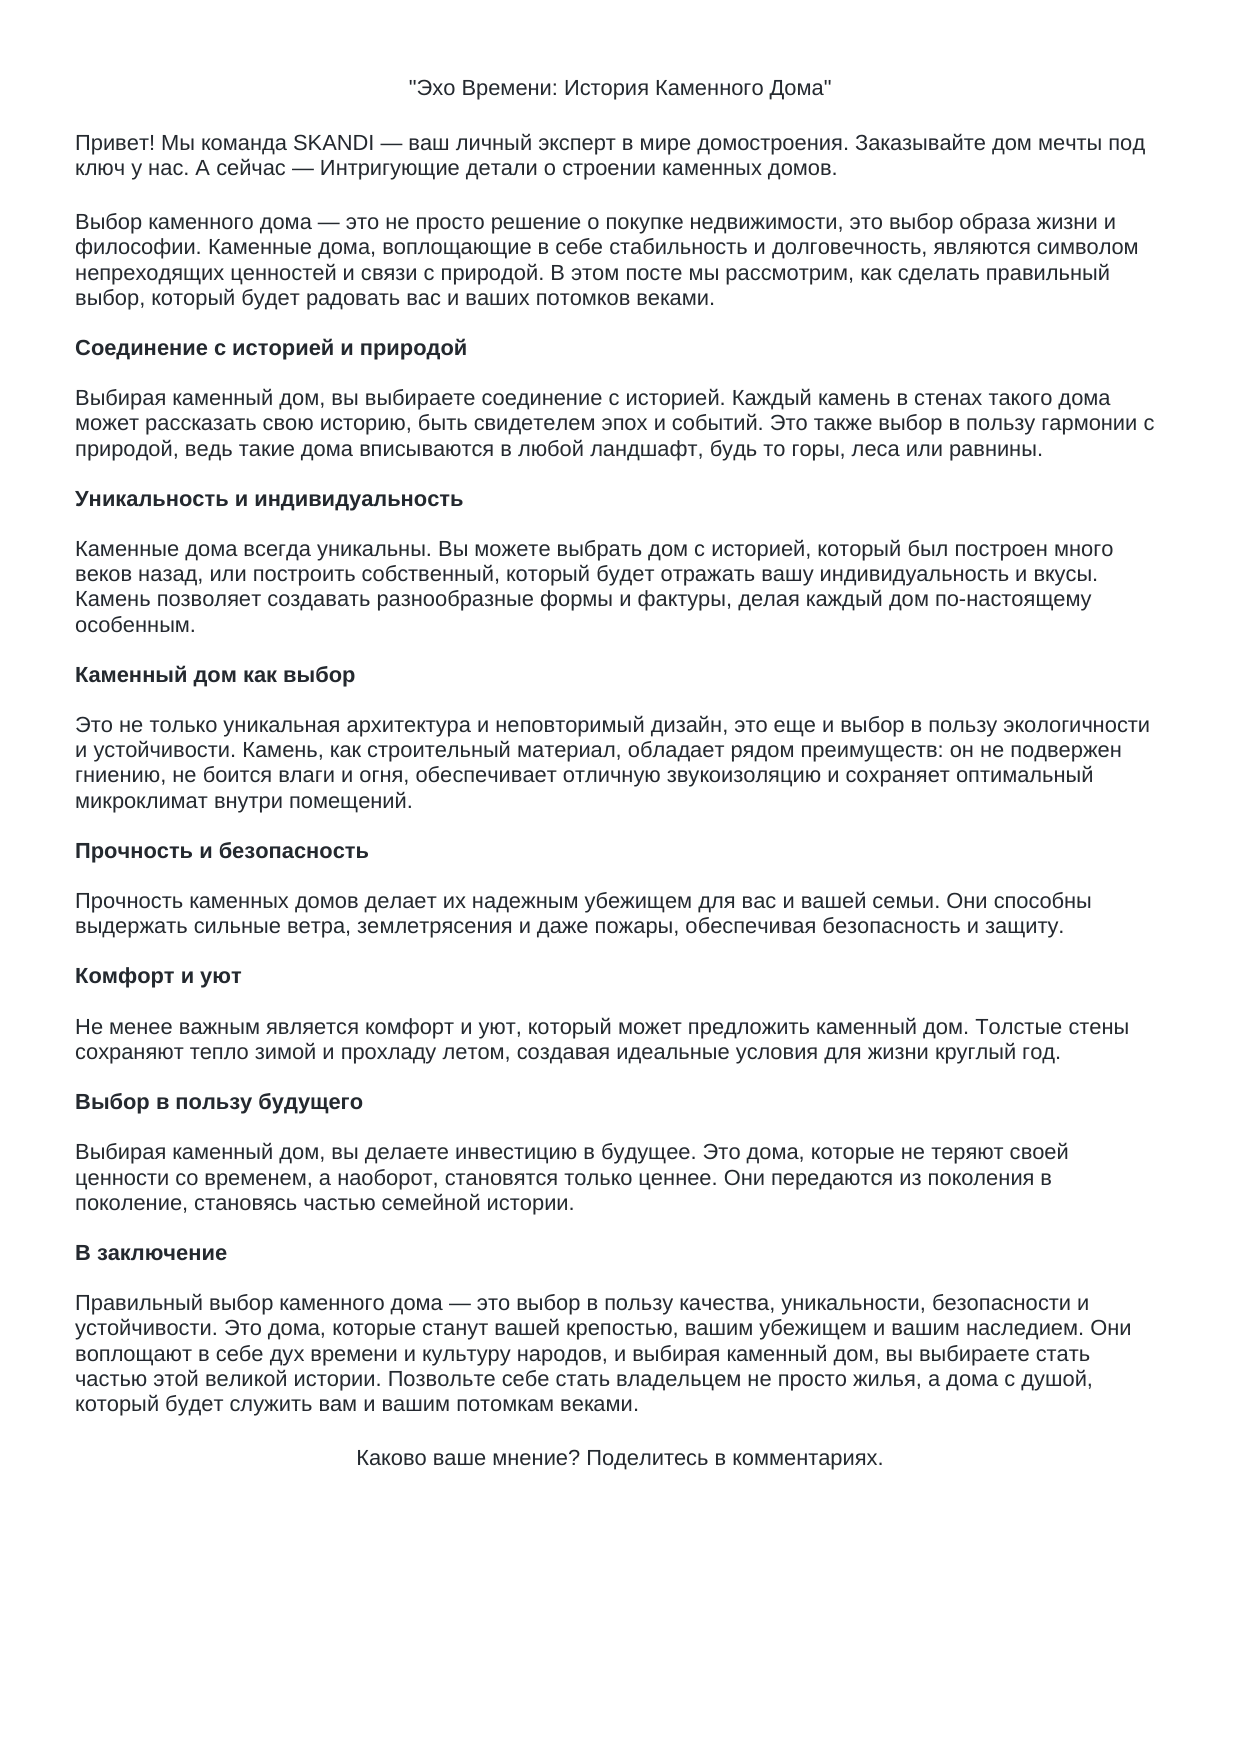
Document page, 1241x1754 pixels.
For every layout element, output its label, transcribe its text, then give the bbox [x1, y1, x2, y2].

text Привет! Мы команда SKANDI — ваш личный эксперт в мире домостроения. Заказывайте дом мечты под ключ у нас. А сейчас — Интригующие детали о строении каменных домов. [75, 129, 1165, 180]
text Не менее важным является комфорт и уют, который может предложить каменный дом. Толстые стены сохраняют тепло зимой и прохладу летом, создавая идеальные условия для жизни круглый год. [75, 1013, 1165, 1064]
text Выбор каменного дома — это не просто решение о покупке недвижимости, это выбор образа жизни и философии. Каменные дома, воплощающие в себе стабильность и долговечность, являются символом непреходящих ценностей и связи с природой. В этом посте мы рассмотрим, как сделать правильный выбор, который будет радовать вас и ваших потомков веками. [75, 209, 1165, 310]
text Выбирая каменный дом, вы делаете инвестицию в будущее. Это дома, которые не теряют своей ценности со временем, а наоборот, становятся только ценнее. Они передаются из поколения в поколение, становясь частью семейной истории. [75, 1139, 1165, 1215]
text Выбирая каменный дом, вы выбираете соединение с историей. Каждый камень в стенах такого дома может рассказать свою историю, быть свидетелем эпох и событий. Это также выбор в пользу гармонии с природой, ведь такие дома вписываются в любой ландшафт, будь то горы, леса или равнины. [75, 385, 1165, 461]
text Выбор в пользу будущего [75, 1089, 1165, 1114]
text Прочность каменных домов делает их надежным убежищем для вас и вашей семьи. Они способны выдержать сильные ветра, землетрясения и даже пожары, обеспечивая безопасность и защиту. [75, 888, 1165, 938]
text Правильный выбор каменного дома — это выбор в пользу качества, уникальности, безопасности и устойчивости. Это дома, которые станут вашей крепостью, вашим убежищем и вашим наследием. Они воплощают в себе дух времени и культуру народов, и выбирая каменный дом, вы выбираете стать частью этой великой истории. Позвольте себе стать владельцем не просто жилья, а дома с душой, который будет служить вам и вашим потомкам веками. [75, 1290, 1165, 1416]
text "Эхо Времени: История Каменного Дома" [75, 75, 1165, 100]
text Каменные дома всегда уникальны. Вы можете выбрать дом с историей, который был построен много веков назад, или построить собственный, который будет отражать вашу индивидуальность и вкусы. Камень позволяет создавать разнообразные формы и фактуры, делая каждый дом по-настоящему особенным. [75, 536, 1165, 637]
text Прочность и безопасность [75, 838, 1165, 863]
text Комфорт и уют [75, 963, 1165, 988]
text В заключение [75, 1240, 1165, 1265]
text Каменный дом как выбор [75, 662, 1165, 687]
text Соединение с историей и природой [75, 335, 1165, 360]
text Это не только уникальная архитектура и неповторимый дизайн, это еще и выбор в пользу экологичности и устойчивости. Камень, как строительный материал, обладает рядом преимуществ: он не подвержен гниению, не боится влаги и огня, обеспечивает отличную звукоизоляцию и сохраняет оптимальный микроклимат внутри помещений. [75, 712, 1165, 813]
text Каково ваше мнение? Поделитесь в комментариях. [75, 1445, 1165, 1470]
text Уникальность и индивидуальность [75, 486, 1165, 511]
